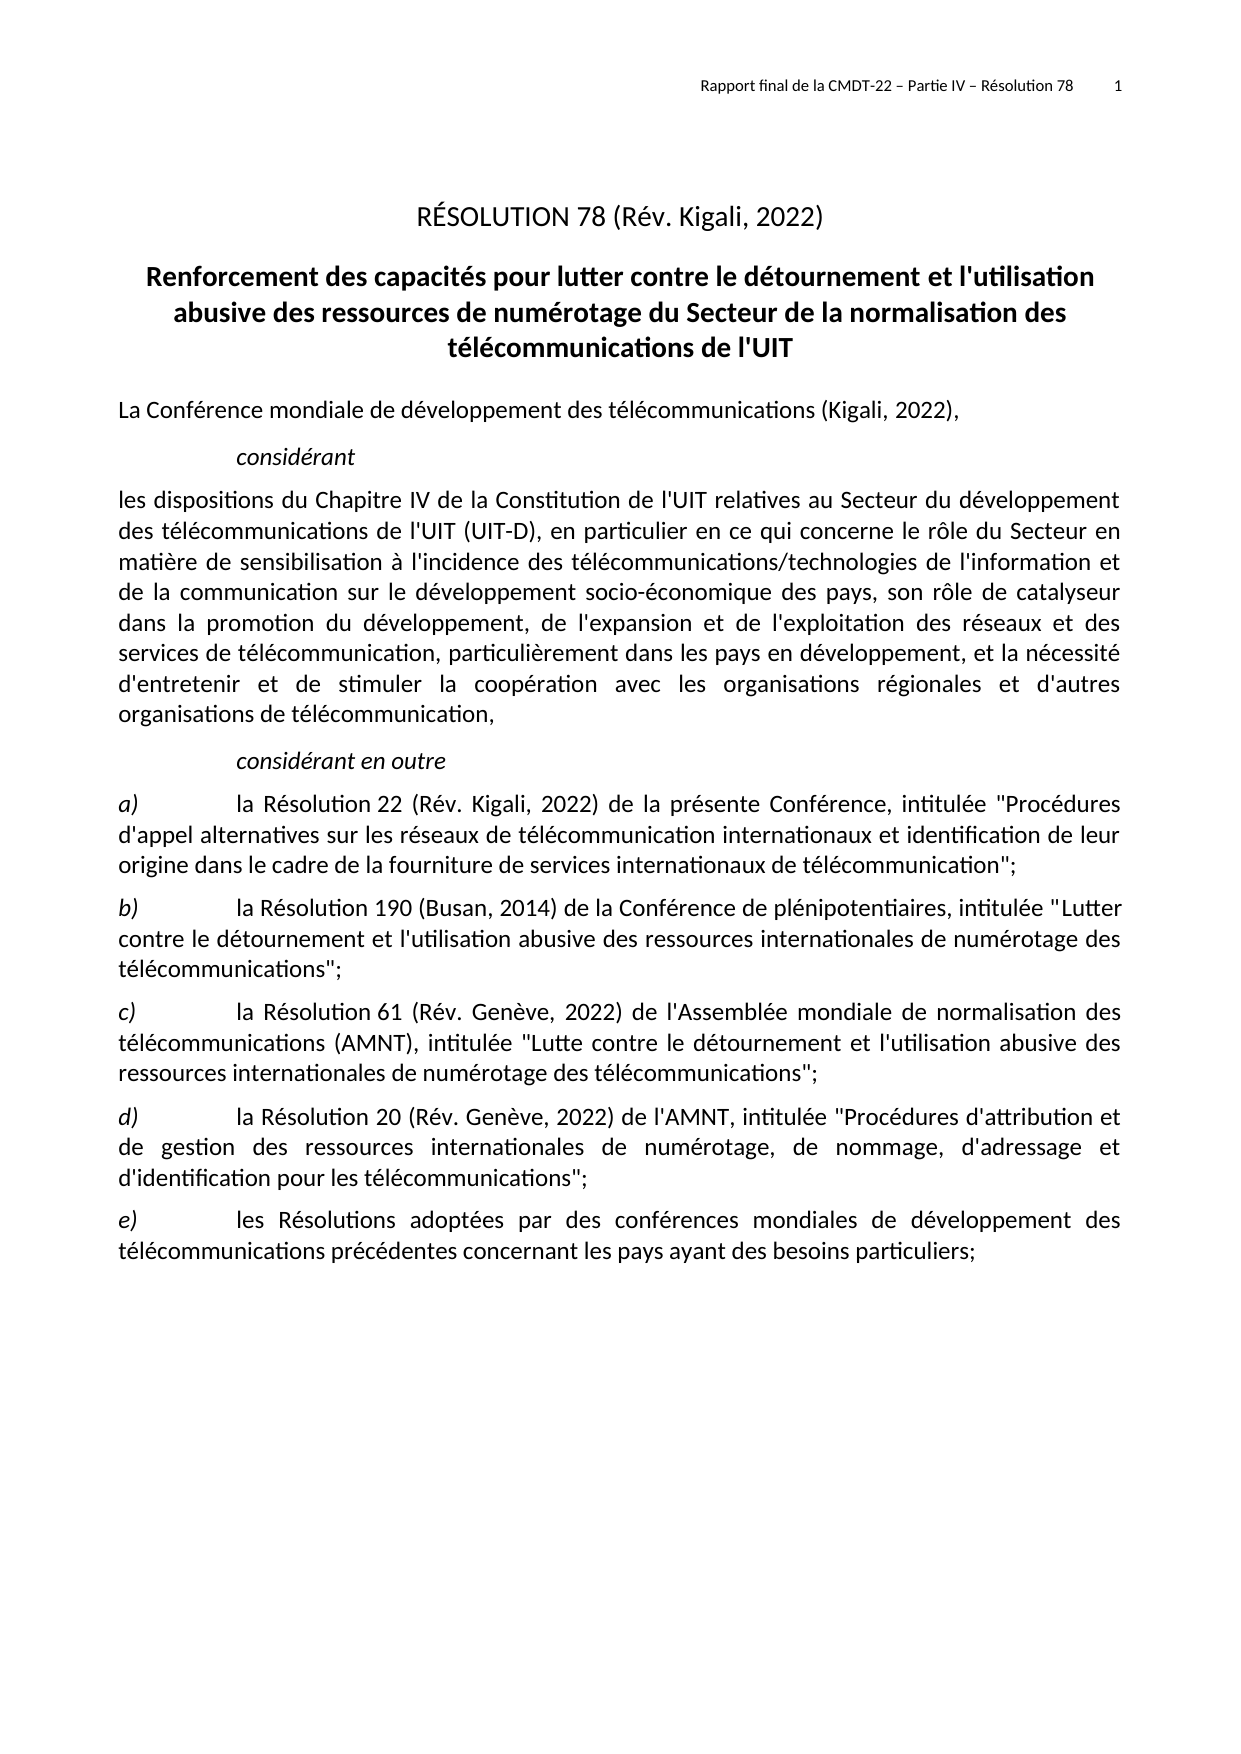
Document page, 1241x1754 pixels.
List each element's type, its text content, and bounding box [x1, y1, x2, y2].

text a) la Résolution 22 (Rév. Kigali, 2022) de la présente Conférence, intitulée "Procédures d'appel alternatives sur les réseaux de télécommunication internationaux et identification de leur origine dans le cadre de la fourniture de services internationaux de télécommunication"; [118, 788, 1122, 880]
text d) la Résolution 20 (Rév. Genève, 2022) de l'AMNT, intitulée "Procédures d'attribution et de gestion des ressources internationales de numérotage, de nommage, d'adressage et d'identification pour les télécommunications"; [118, 1101, 1122, 1192]
text considérant [236, 442, 1122, 472]
text les dispositions du Chapitre IV de la Constitution de l'UIT relatives au Secteur du développement des télécommunications de l'UIT (UIT-D), en particulier en ce qui concerne le rôle du Secteur en matière de sensibilisation à l'incidence des télécommunications/technologies de l'information et de la communication sur le développement socio-économique des pays, son rôle de catalyseur dans la promotion du développement, de l'expansion et de l'exploitation des réseaux et des services de télécommunication, particulièrement dans les pays en développement, et la nécessité d'entretenir et de stimuler la coopération avec les organisations régionales et d'autres organisations de télécommunication, [118, 484, 1122, 729]
title Renforcement des capacités pour lutter contre le détournement et l'utilisation abusive des ressources de numérotage du Secteur de la normalisation des télécommunications de l'UIT [118, 258, 1122, 365]
text b) la Résolution 190 (Busan, 2014) de la Conférence de plénipotentiaires, intitulée "Lutter contre le détournement et l'utilisation abusive des ressources internationales de numérotage des télécommunications"; [118, 892, 1122, 984]
title La Conférence mondiale de développement des télécommunications (Kigali, 2022), [118, 394, 1122, 425]
text e) les Résolutions adoptées par des conférences mondiales de développement des télécommunications précédentes concernant les pays ayant des besoins particuliers; [118, 1205, 1122, 1266]
text RÉSOLUTION 78 (Rév. Kigali, 2022) [118, 198, 1122, 233]
text c) la Résolution 61 (Rév. Genève, 2022) de l'Assemblée mondiale de normalisation des télécommunications (AMNT), intitulée "Lutte contre le détournement et l'utilisation abusive des ressources internationales de numérotage des télécommunications"; [118, 997, 1122, 1088]
text considérant en outre [236, 745, 1122, 776]
